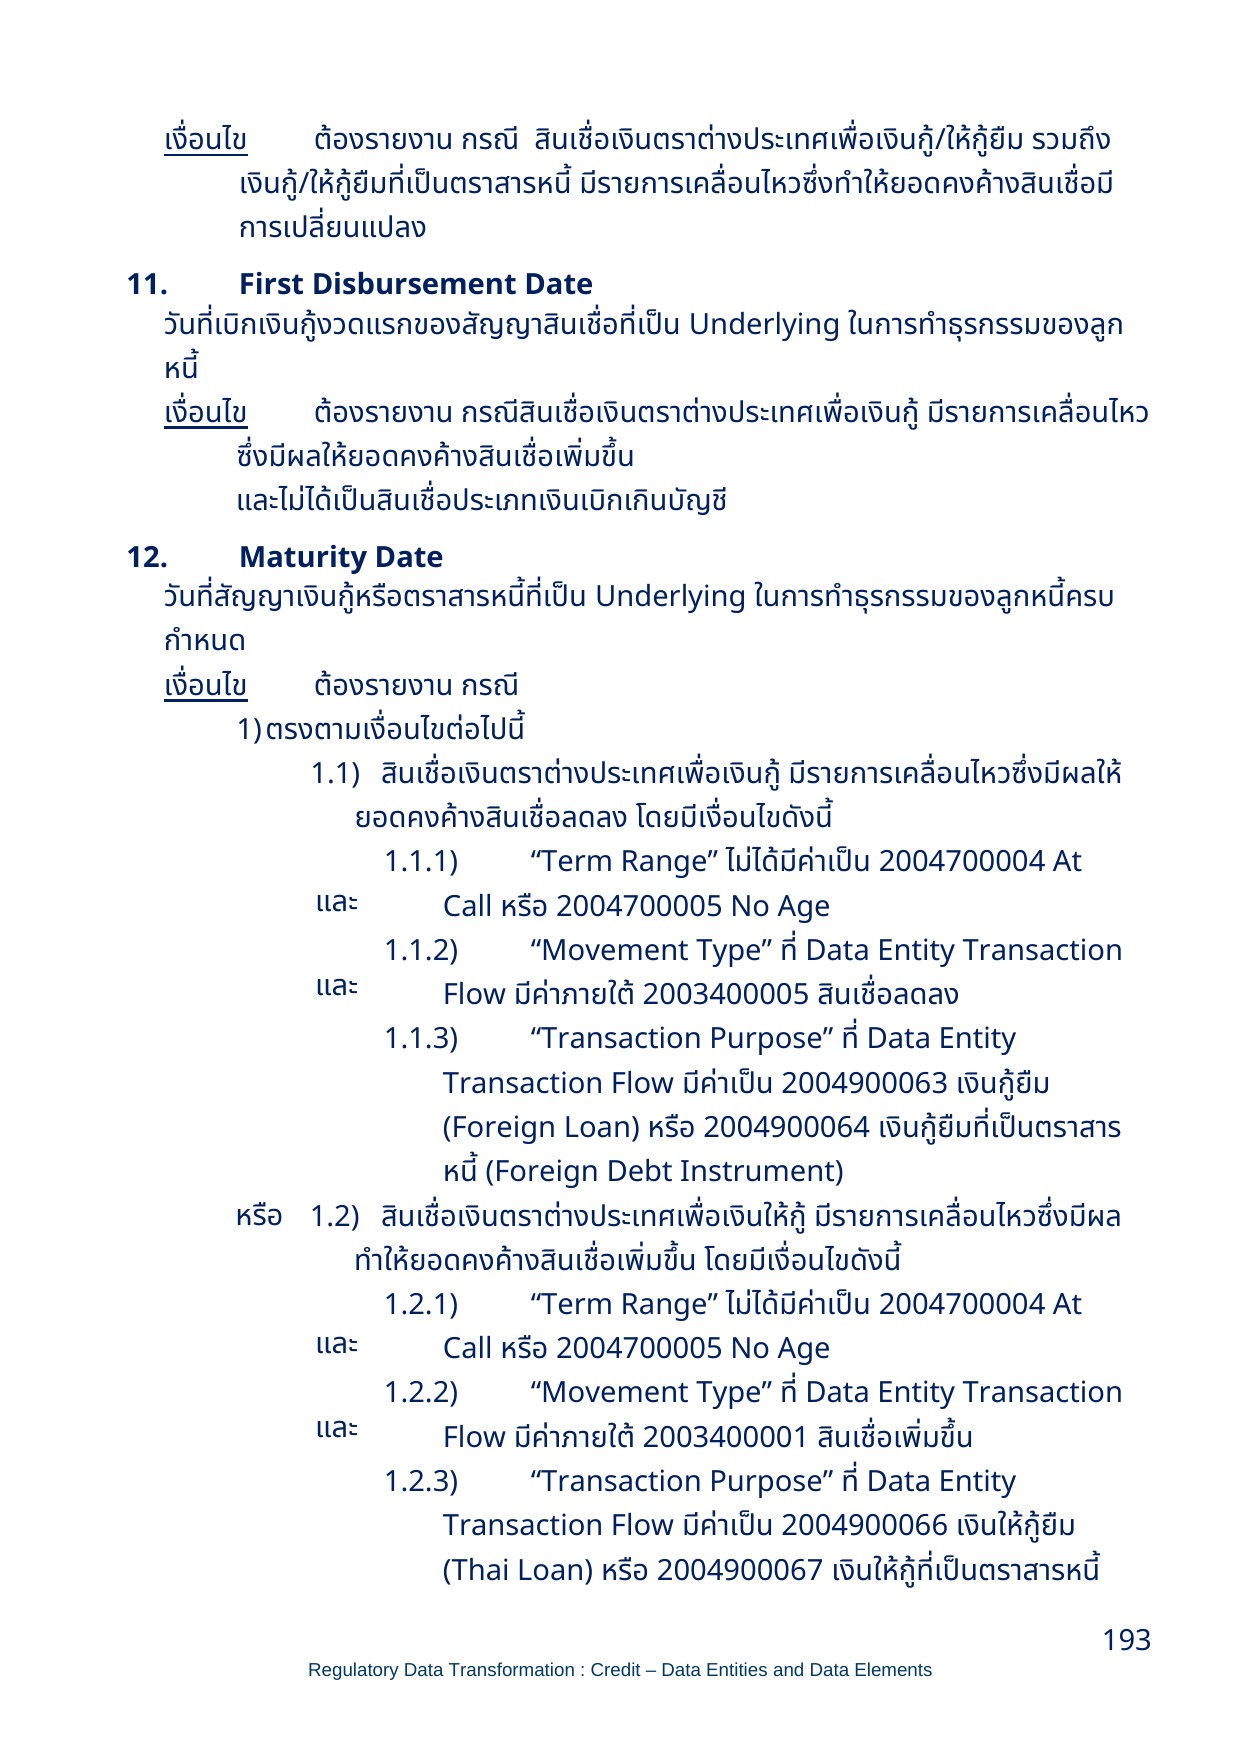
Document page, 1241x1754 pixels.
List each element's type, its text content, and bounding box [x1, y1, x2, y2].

list เงื่อนไข ต้องรายงาน กรณีสินเชื่อเงินตราต่างประเทศเพื่อเงินกู้ มีรายการเคลื่อนไหวซึ่งมีผลให้ยอดคงค้างสินเชื่อเพิ่มขึ้น [164, 391, 1152, 479]
list วันที่เบิกเงินกู้งวดแรกของสัญญาสินเชื่อที่เป็น Underlying ในการทำธุรกรรมของลูกหนี้ [164, 303, 1152, 391]
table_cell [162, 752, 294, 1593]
list วันที่สัญญาเงินกู้หรือตราสารหนี้ที่เป็น Underlying ในการทำธุรกรรมของลูกหนี้ครบกำหนด [164, 576, 1152, 664]
list และไม่ได้เป็นสินเชื่อประเภทเงินเบิกเกินบัญชี [164, 479, 1152, 523]
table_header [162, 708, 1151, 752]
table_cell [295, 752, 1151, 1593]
list เงื่อนไข ต้องรายงาน กรณี สินเชื่อเงินตราต่างประเทศเพื่อเงินกู้/ให้กู้ยืม รวมถึงเงินกู้/ให้กู้ยืมที่เป็นตราสารหนี้ มีรายการเคลื่อนไหวซึ่งทำให้ยอดคงค้างสินเชื่อมีการเปลี่ยนแปลง [164, 118, 1152, 251]
list Maturity Date [126, 536, 1152, 576]
list First Disbursement Date [126, 263, 1152, 303]
list เงื่อนไข ต้องรายงาน กรณี [164, 664, 1152, 708]
